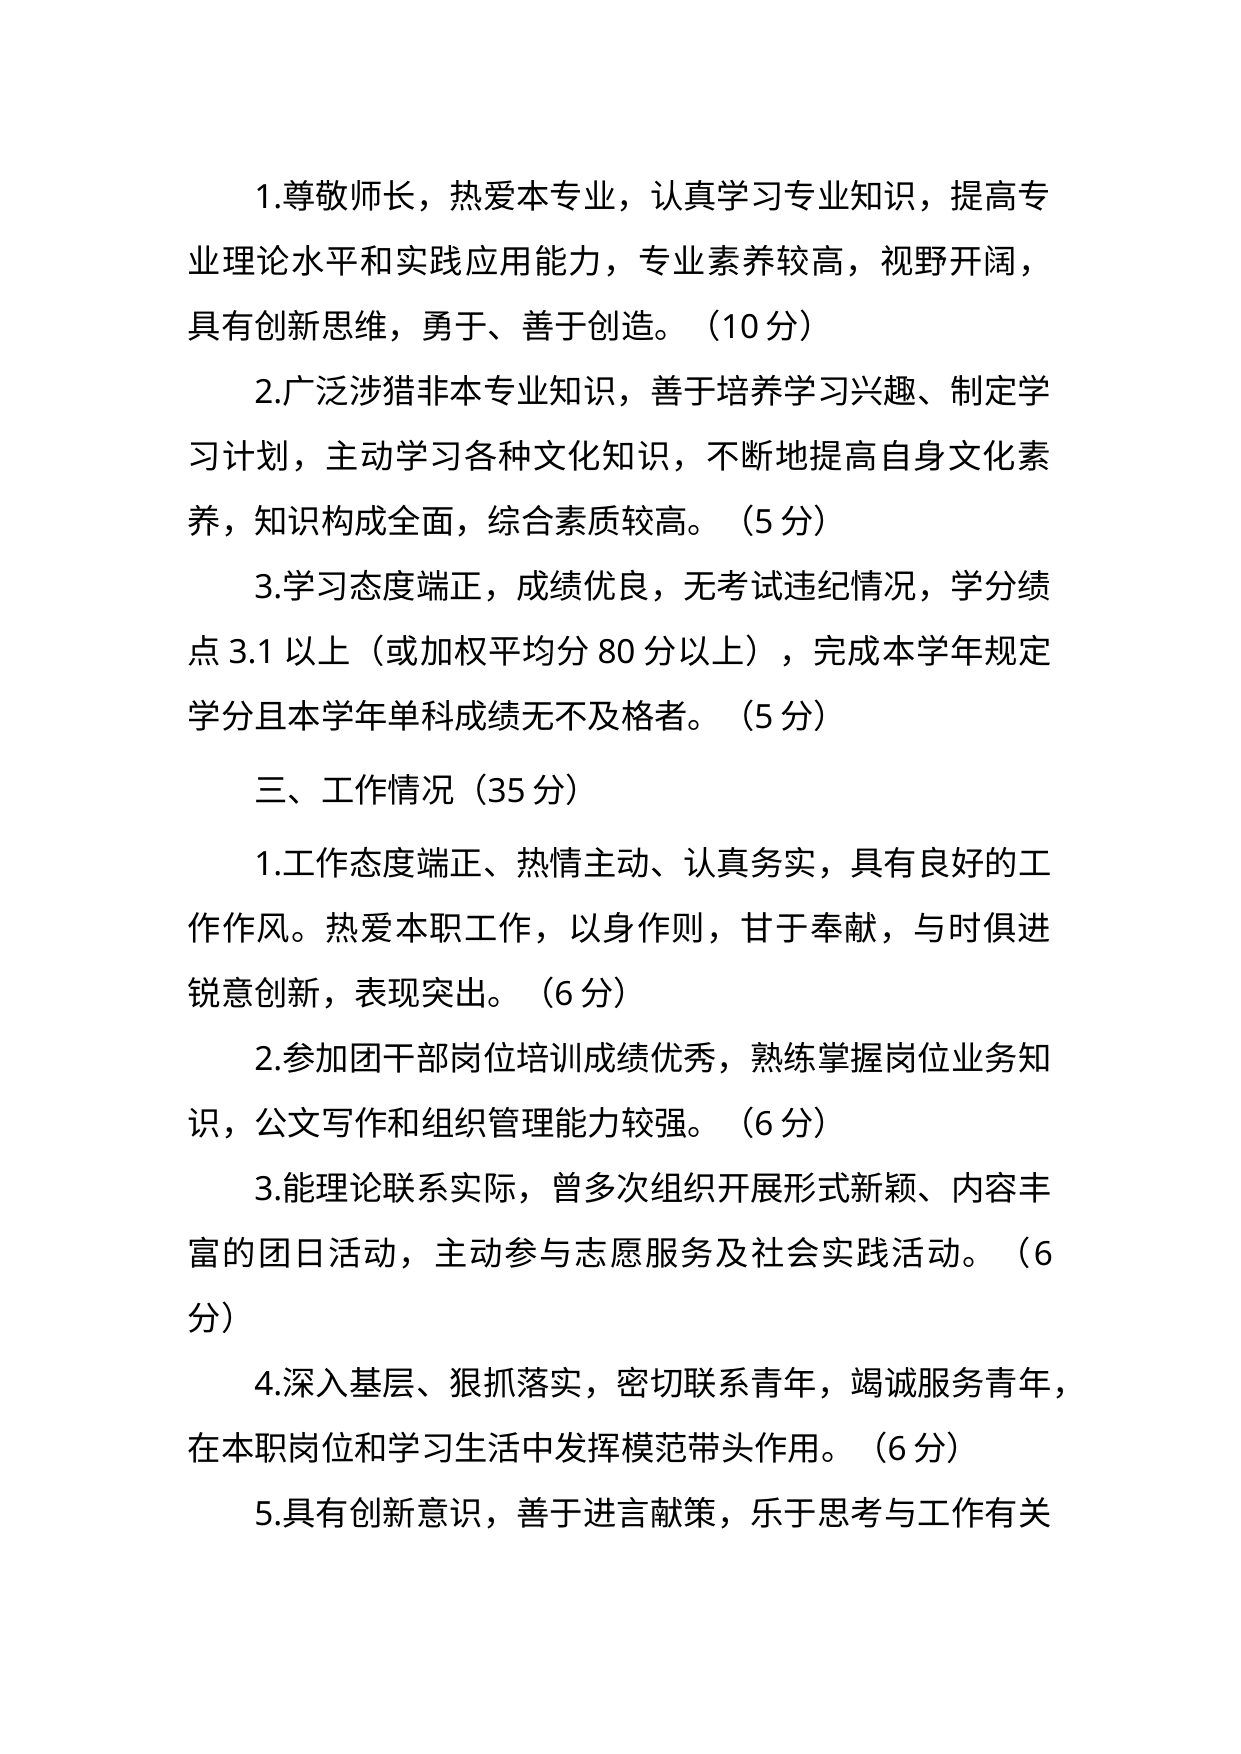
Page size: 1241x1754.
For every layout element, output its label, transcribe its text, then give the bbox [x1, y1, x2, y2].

text 2.广泛涉猎非本专业知识，善于培养学习兴趣、制定学习计划，主动学习各种文化知识，不断地提高自身文化素养，知识构成全面，综合素质较高。（5分） [187, 357, 1053, 552]
text 4.深入基层、狠抓落实，密切联系青年，竭诚服务青年，在本职岗位和学习生活中发挥模范带头作用。（6分） [187, 1348, 1053, 1478]
text 三、工作情况（35分） [187, 755, 1053, 820]
text 1.尊敬师长，热爱本专业，认真学习专业知识，提高专业理论水平和实践应用能力，专业素养较高，视野开阔，具有创新思维，勇于、善于创造。（10分） [187, 162, 1053, 357]
text 2.参加团干部岗位培训成绩优秀，熟练掌握岗位业务知识，公文写作和组织管理能力较强。（6分） [187, 1023, 1053, 1153]
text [187, 1478, 1053, 1543]
text 3.能理论联系实际，曾多次组织开展形式新颖、内容丰富的团日活动，主动参与志愿服务及社会实践活动。（6分） [187, 1153, 1053, 1348]
text 1.工作态度端正、热情主动、认真务实，具有良好的工作作风。热爱本职工作，以身作则，甘于奉献，与时俱进，锐意创新，表现突出。（6分） [187, 828, 1053, 1023]
text 3.学习态度端正，成绩优良，无考试违纪情况，学分绩点3.1以上（或加权平均分80分以上），完成本学年规定学分且本学年单科成绩无不及格者。（5分） [187, 552, 1053, 747]
